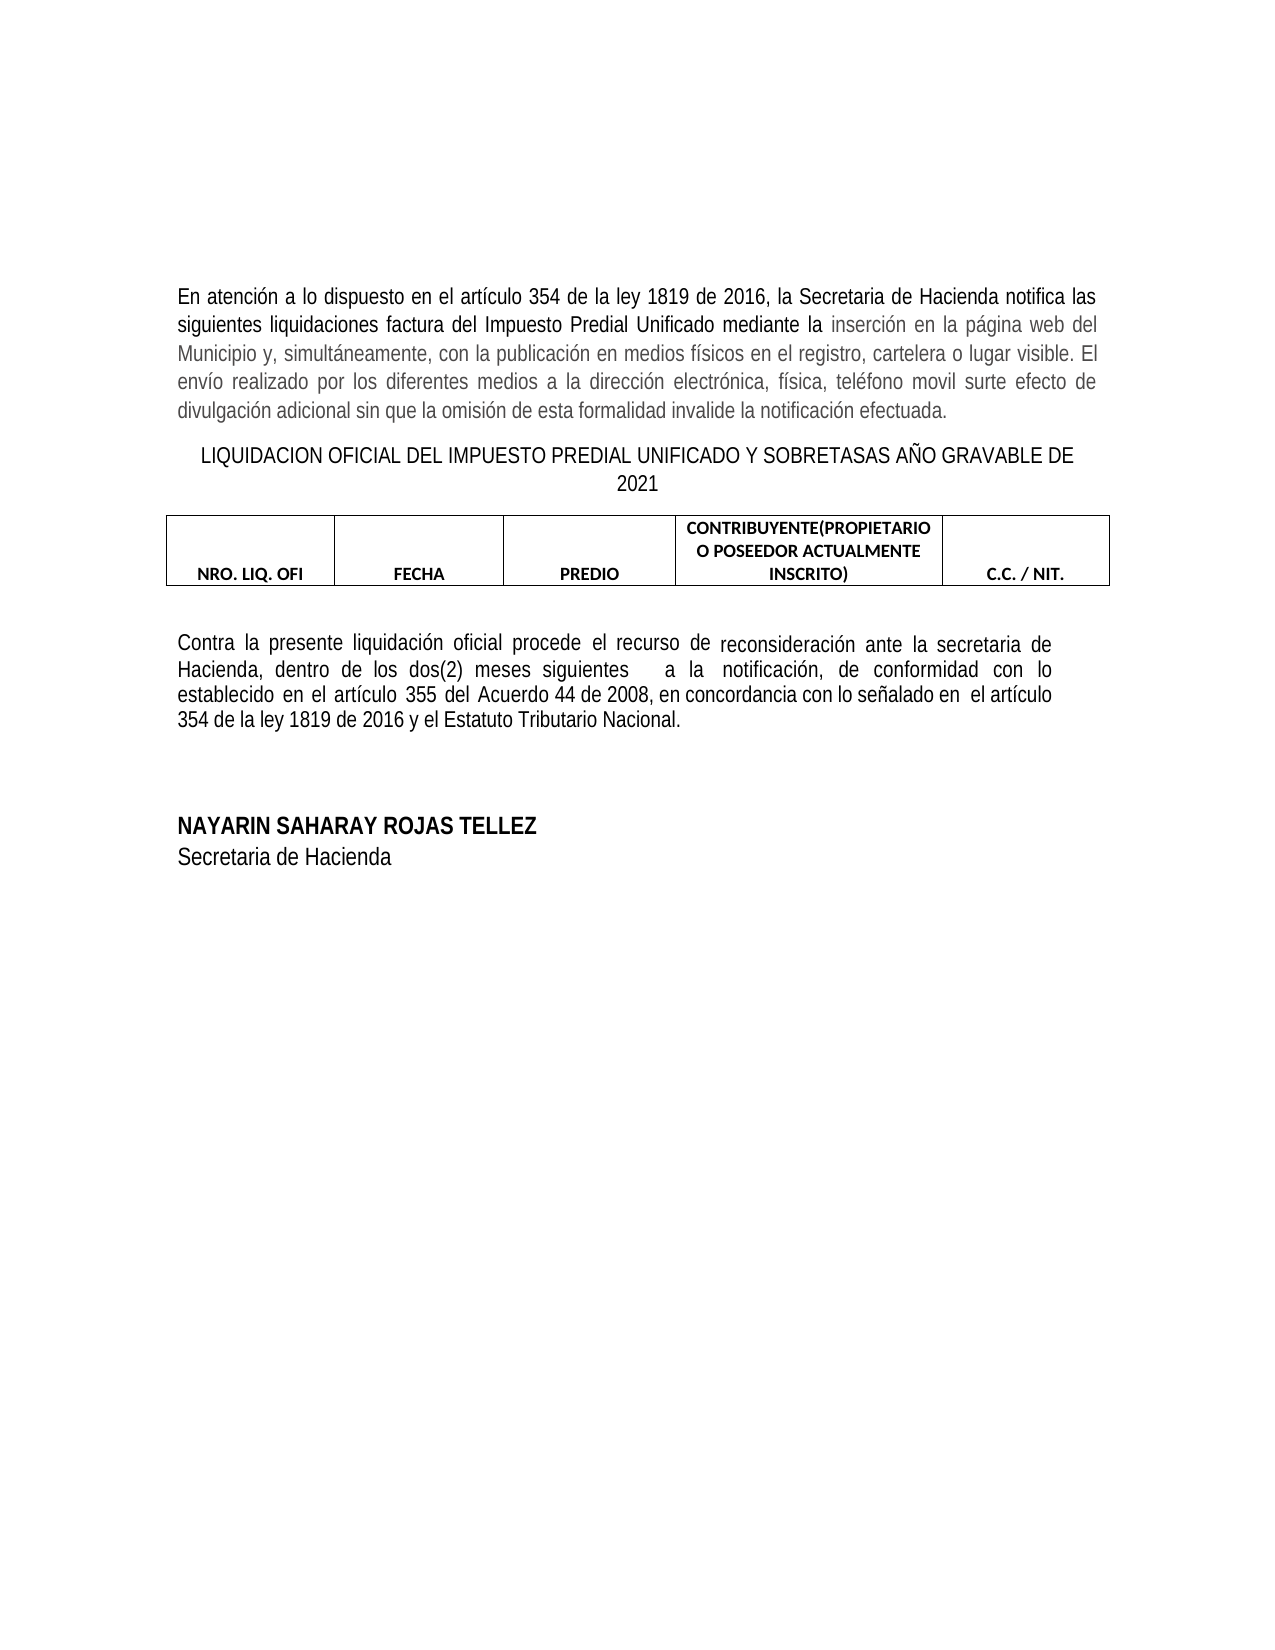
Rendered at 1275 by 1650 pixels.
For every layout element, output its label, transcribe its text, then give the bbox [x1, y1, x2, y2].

text LIQUIDACION OFICIAL DEL IMPUESTO PREDIAL UNIFICADO Y SOBRETASAS AÑO GRAVABLE DE 2021 [177, 442, 1098, 497]
table_header C.C. / NIT. [943, 516, 1109, 585]
table_header FECHA [335, 516, 503, 585]
text Secretaria de Hacienda [177, 842, 1098, 871]
table_header CONTRIBUYENTE(PROPIETARIO O POSEEDOR ACTUALMENTE INSCRITO) [676, 516, 942, 585]
table_header PREDIO [504, 516, 675, 585]
text Contra la presente liquidación oficial procede el recurso de reconsideración ante la secretaria de Hacienda, dentro de los dos(2) meses siguientes a la notificación, de conformidad con lo establecido en el artículo 355 del Acuerdo 44 de 2008, en concordancia con lo señalado en el artículo 354 de la ley 1819 de 2016 y el Estatuto Tributario Nacional. [177, 631, 1052, 733]
table_header NRO. LIQ. OFI [167, 516, 334, 585]
text En atención a lo dispuesto en el artículo 354 de la ley 1819 de 2016, la Secretaria de Hacienda notifica las siguientes liquidaciones factura del Impuesto Predial Unificado mediante la inserción en la página web del Municipio y, simultáneamente, con la publicación en medios físicos en el registro, cartelera o lugar visible. El envío realizado por los diferentes medios a la dirección electrónica, física, teléfono movil surte efecto de divulgación adicional sin que la omisión de esta formalidad invalide la notificación efectuada. [177, 283, 1098, 423]
text NAYARIN SAHARAY ROJAS TELLEZ [177, 811, 1098, 840]
